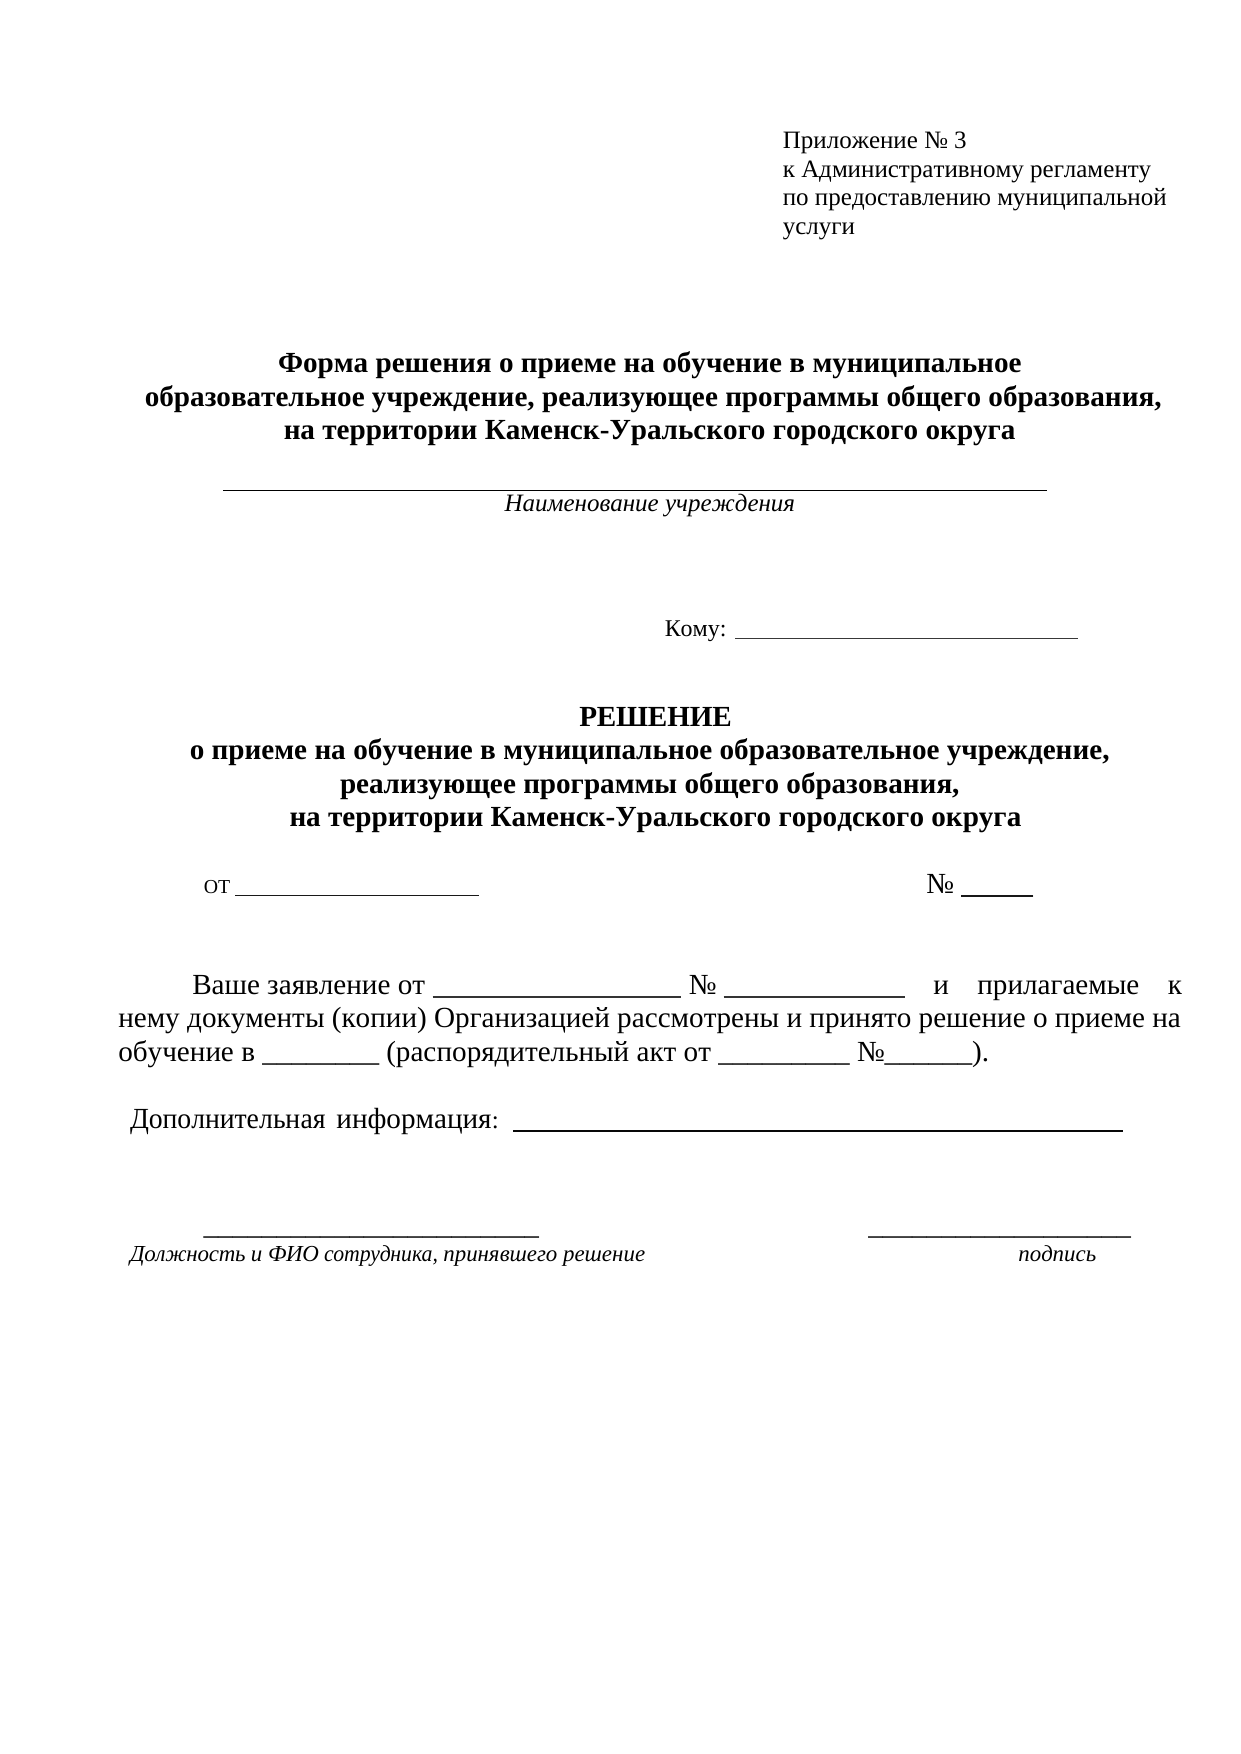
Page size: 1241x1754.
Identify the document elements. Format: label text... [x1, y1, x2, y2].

text РЕШЕНИЕ [130, 699, 1181, 732]
text _______________________ __________________ [130, 1207, 1181, 1241]
text Приложение № 3 [783, 125, 1181, 154]
text по предоставлению муниципальной [783, 182, 1181, 211]
text ОТ № _ [130, 866, 1181, 900]
text услуги [783, 211, 1181, 240]
subtitle Форма решения о приеме на обучение в муниципальное [118, 345, 1181, 379]
text Наименование учреждения [118, 483, 1181, 517]
text на территории Каменск-Уральского городского округа [130, 799, 1181, 833]
subtitle о приеме на обучение в муниципальное образовательное учреждение, реализующее программы общего образования, [118, 732, 1181, 799]
subtitle образовательное учреждение, реализующее программы общего образования, [118, 379, 1181, 412]
text Должность и ФИО сотрудника, принявшего решение подпись [130, 1241, 1181, 1267]
text Кому: [664, 614, 1181, 641]
text Дополнительная информация: [130, 1101, 1181, 1135]
text к Административному регламенту [783, 154, 1181, 182]
text Ваше заявление от № и прилагаемые к нему документы (копии) Организацией рассмотрены и принято решение о приеме на обучение в ________ (распорядительный акт от _________ №______). [118, 967, 1182, 1068]
subtitle на территории Каменск-Уральского городского округа [118, 412, 1181, 446]
